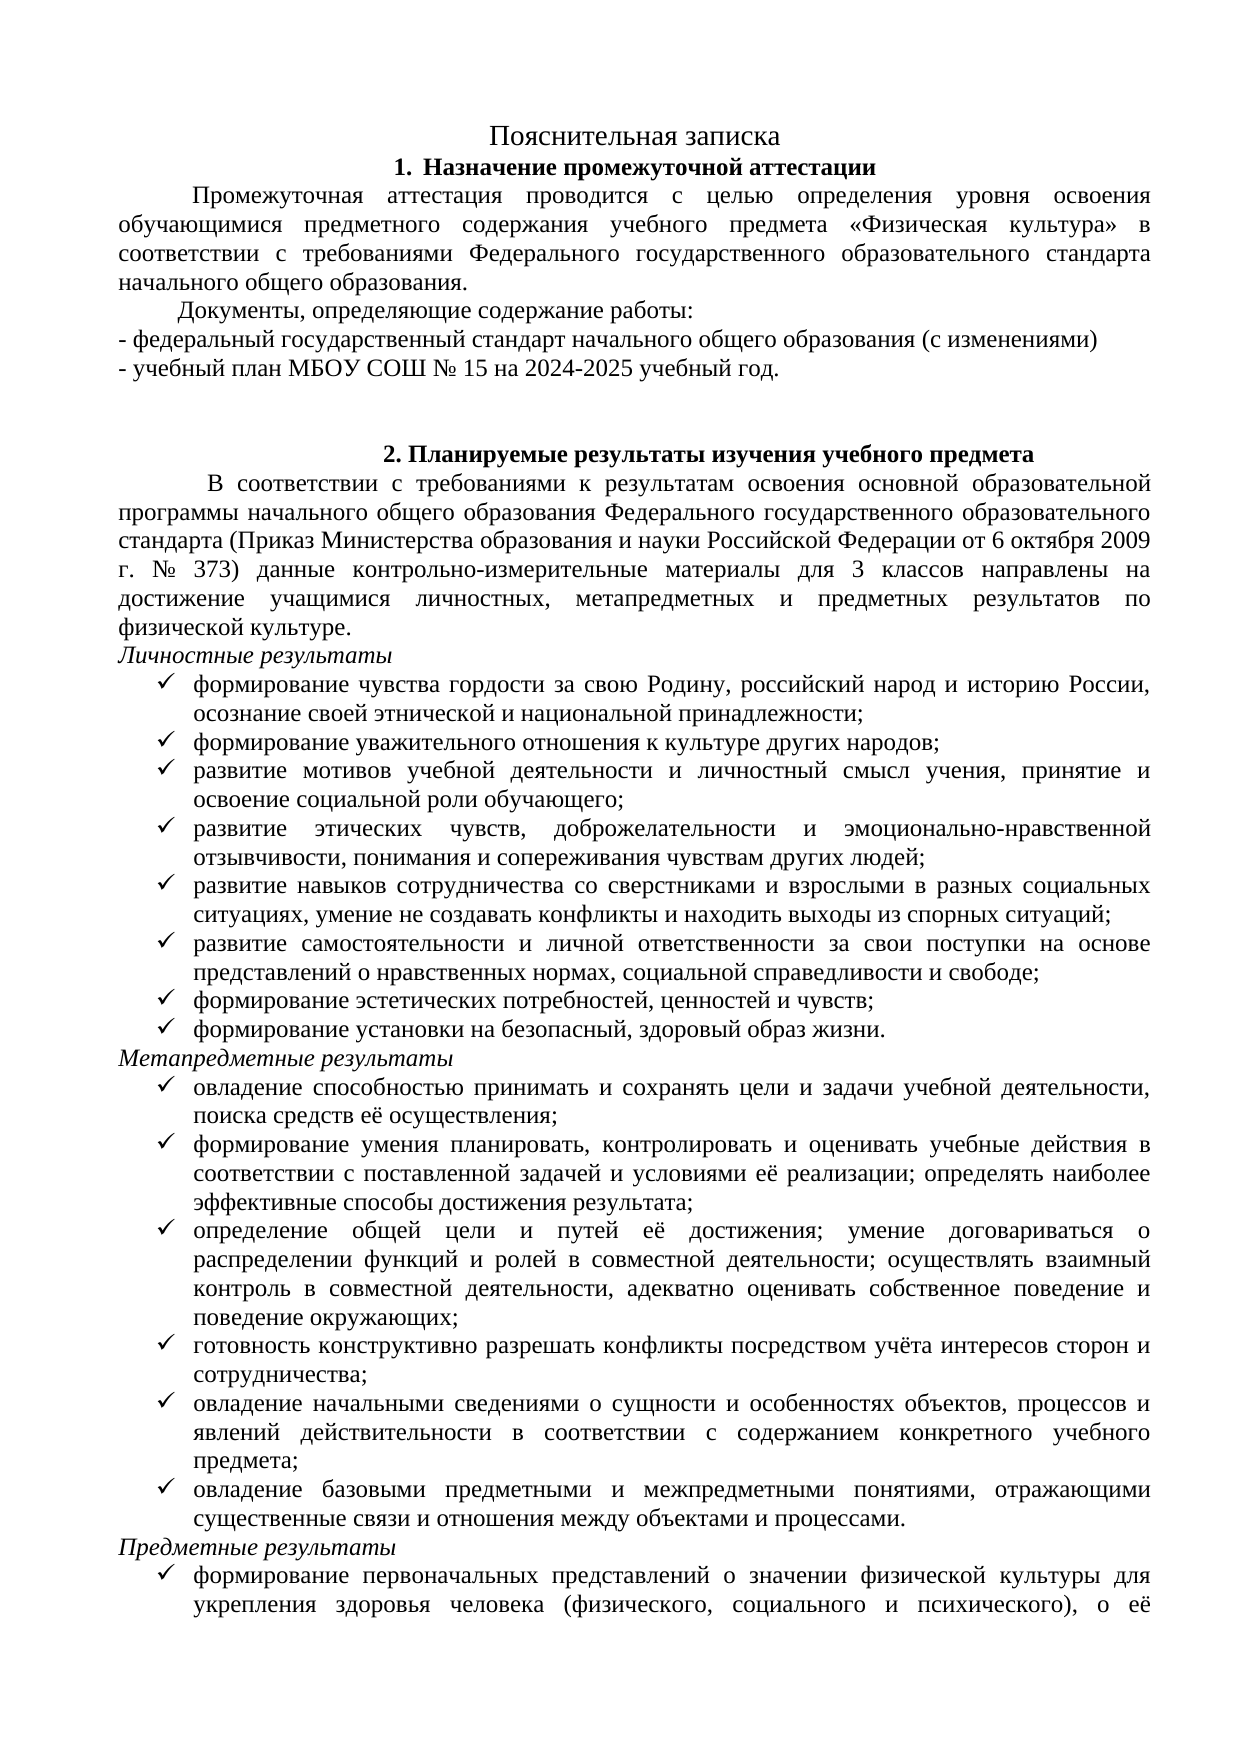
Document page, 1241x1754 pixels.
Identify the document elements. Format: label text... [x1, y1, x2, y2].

list формирование уважительного отношения к культуре других народов; [156, 727, 1152, 755]
list формирование чувства гордости за свою Родину, российский народ и историю России, осознание своей этнической и национальной принадлежности; [156, 669, 1152, 727]
list овладение базовыми предметными и межпредметными понятиями, отражающими существенные связи и отношения между объектами и процессами. [156, 1474, 1152, 1532]
list Назначение промежуточной аттестации [118, 152, 1152, 180]
text - учебный план МБОУ СОШ № 15 на 2024-2025 учебный год. [118, 353, 1152, 382]
list формирование эстетических потребностей, ценностей и чувств; [156, 985, 1152, 1014]
text Пояснительная записка [118, 118, 1152, 152]
list определение общей цели и путей её достижения; умение договариваться о распределении функций и ролей в совместной деятельности; осуществлять взаимный контроль в совместной деятельности, адекватно оценивать собственное поведение и поведение окружающих; [156, 1215, 1152, 1330]
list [156, 1560, 1152, 1618]
list развитие этических чувств, доброжелательности и эмоционально-нравственной отзывчивости, понимания и сопереживания чувствам других людей; [156, 813, 1152, 870]
text - федеральный государственный стандарт начального общего образования (с изменениями) [118, 324, 1152, 353]
list формирование умения планировать, контролировать и оценивать учебные действия в соответствии с поставленной задачей и условиями её реализации; определять наиболее эффективные способы достижения результата; [156, 1129, 1152, 1215]
list овладение начальными сведениями о сущности и особенностях объектов, процессов и явлений действительности в соответствии с содержанием конкретного учебного предмета; [156, 1388, 1152, 1474]
list Промежуточная аттестация проводится с целью определения уровня освоения обучающимися предметного содержания учебного предмета «Физическая культура» в соответствии с требованиями Федерального государственного образовательного стандарта начального общего образования. [118, 180, 1152, 295]
text Личностные результаты [118, 640, 1152, 669]
text Метапредметные результаты [118, 1043, 1152, 1072]
text В соответствии с требованиями к результатам освоения основной образовательной программы начального общего образования Федерального государственного образовательного стандарта (Приказ Министерства образования и науки Российской Федерации от 6 октября 2009 г. № 373) данные контрольно-измерительные материалы для 3 классов направлены на достижение учащимися личностных, метапредметных и предметных результатов по физической культуре. [118, 468, 1152, 640]
list развитие мотивов учебной деятельности и личностный смысл учения, принятие и освоение социальной роли обучающего; [156, 755, 1152, 813]
list овладение способностью принимать и сохранять цели и задачи учебной деятельности, поиска средств её осуществления; [156, 1072, 1152, 1129]
text 2. Планируемые результаты изучения учебного предмета [192, 439, 1152, 468]
list готовность конструктивно разрешать конфликты посредством учёта интересов сторон и сотрудничества; [156, 1330, 1152, 1388]
list развитие навыков сотрудничества со сверстниками и взрослыми в разных социальных ситуациях, умение не создавать конфликты и находить выходы из спорных ситуаций; [156, 870, 1152, 928]
list формирование установки на безопасный, здоровый образ жизни. [156, 1014, 1152, 1043]
text Документы, определяющие содержание работы: [118, 295, 1152, 324]
list развитие самостоятельности и личной ответственности за свои поступки на основе представлений о нравственных нормах, социальной справедливости и свободе; [156, 928, 1152, 985]
text Предметные результаты [118, 1532, 1152, 1560]
